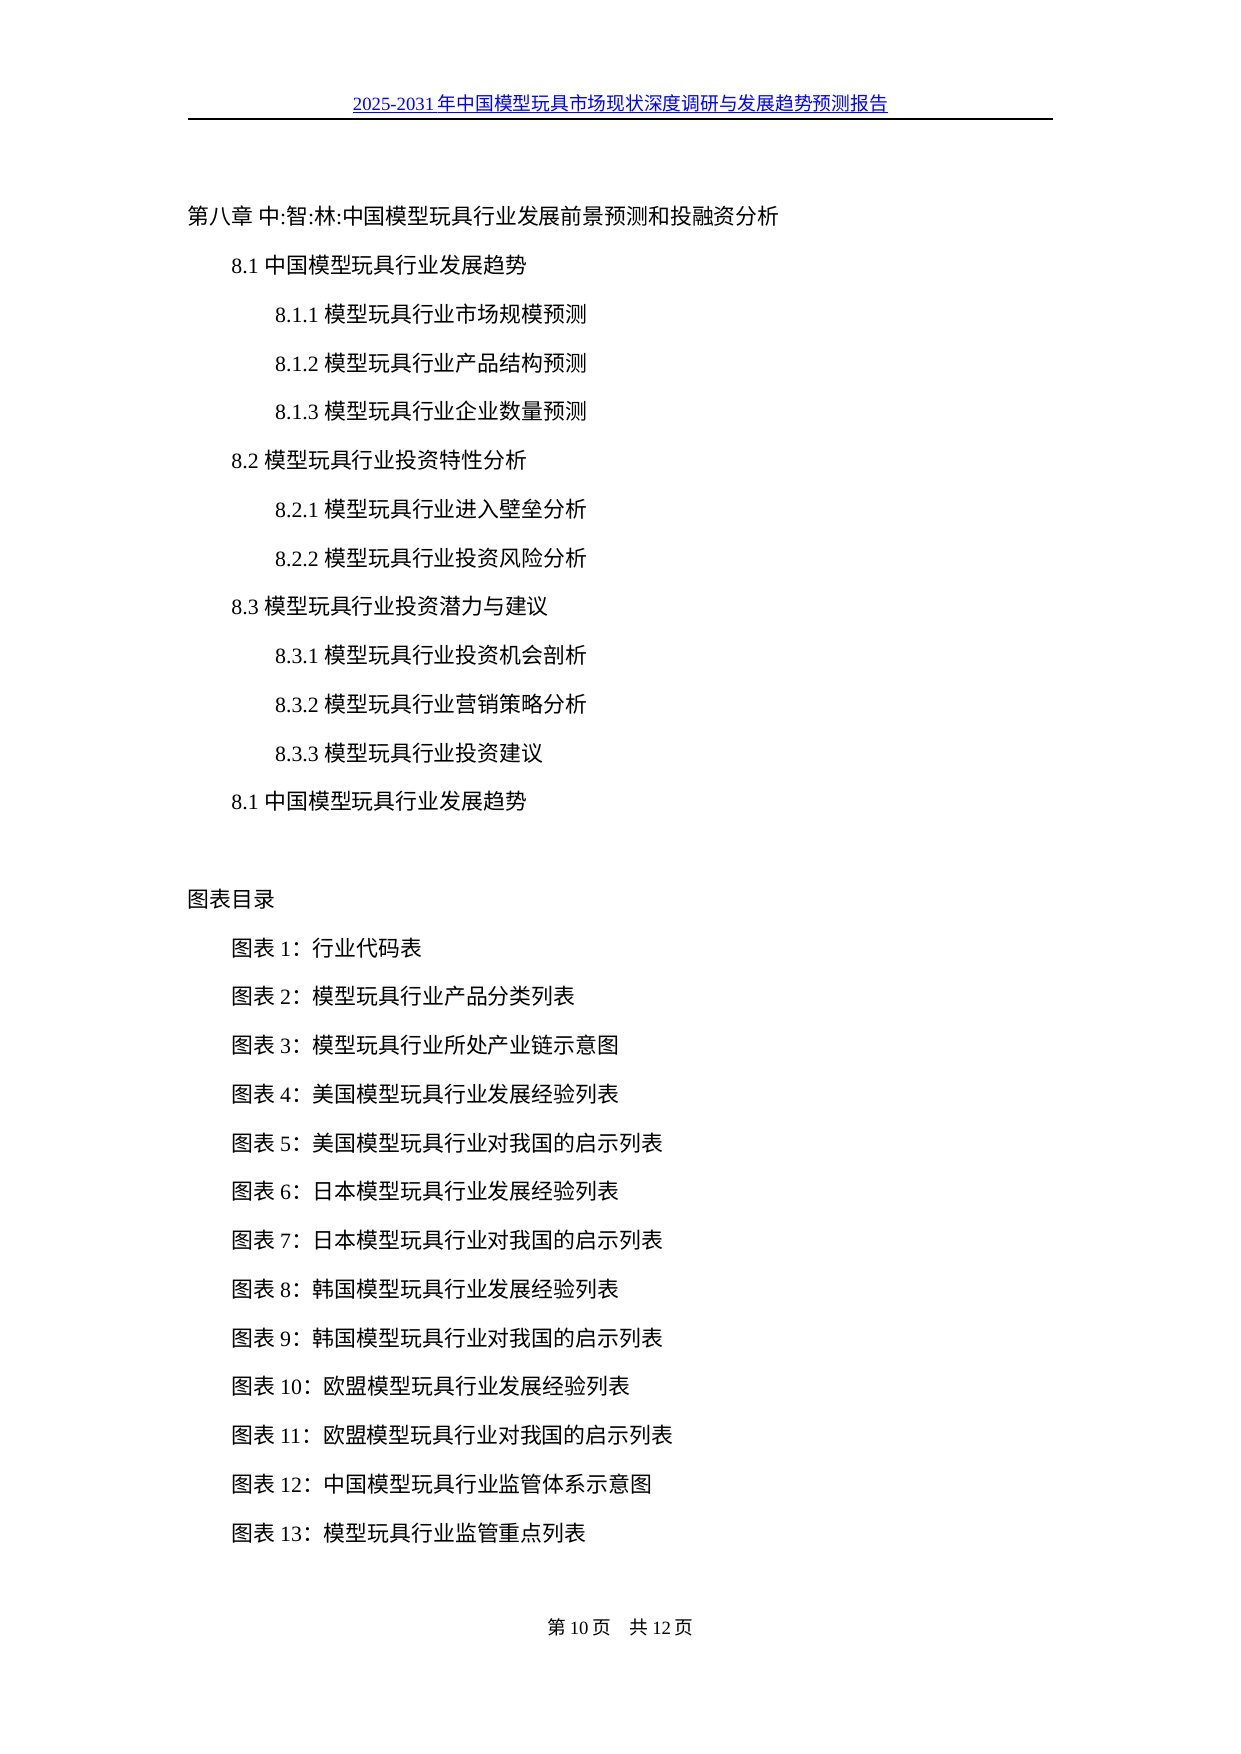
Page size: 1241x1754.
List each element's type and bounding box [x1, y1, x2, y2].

text [187, 150, 1053, 1548]
